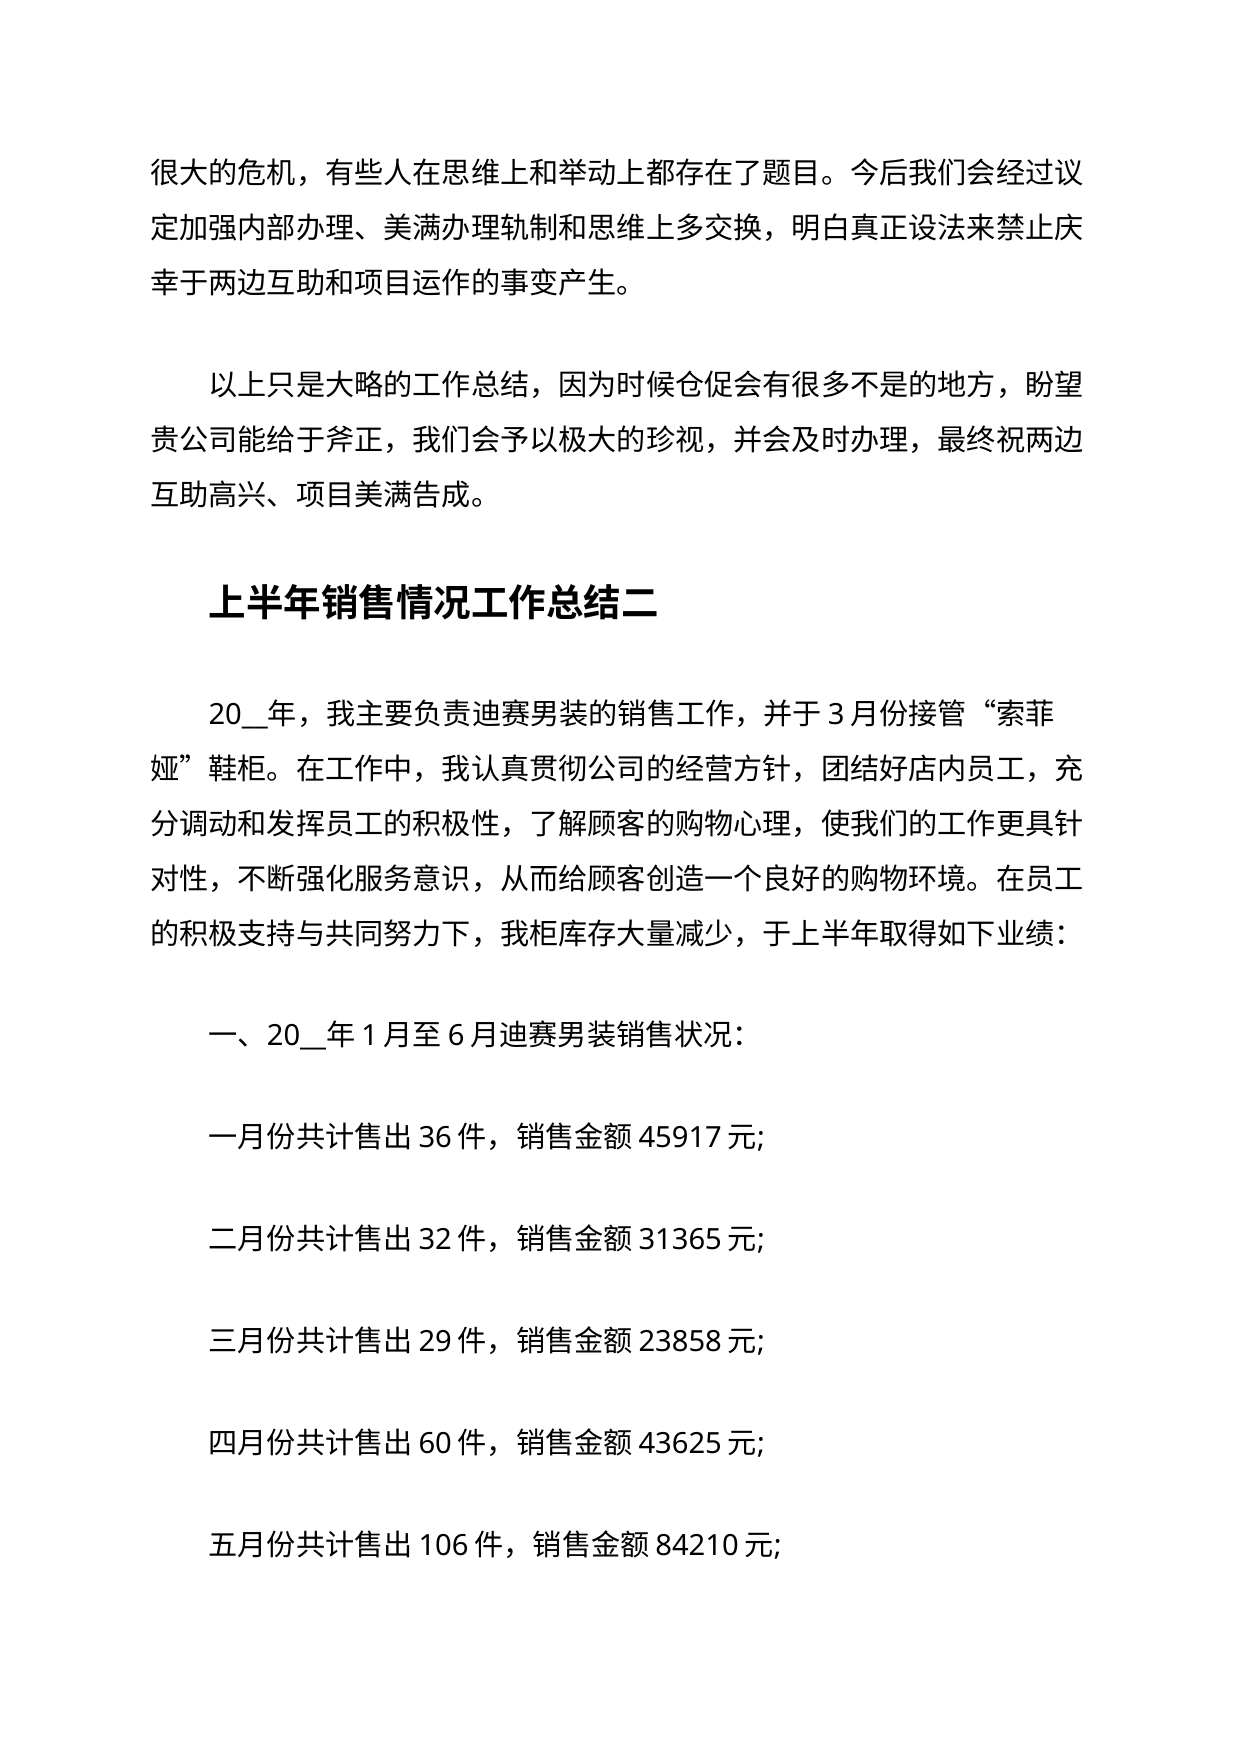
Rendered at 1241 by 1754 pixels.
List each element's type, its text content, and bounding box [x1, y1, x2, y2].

text 20__年，我主要负责迪赛男装的销售工作，并于3月份接管“索菲娅”鞋柜。在工作中，我认真贯彻公司的经营方针，团结好店内员工，充分调动和发挥员工的积极性，了解顾客的购物心理，使我们的工作更具针对性，不断强化服务意识，从而给顾客创造一个良好的购物环境。在员工的积极支持与共同努力下，我柜库存大量减少，于上半年取得如下业绩： [150, 691, 1090, 952]
text 一、20__年1月至6月迪赛男装销售状况： [150, 1012, 1090, 1054]
text 三月份共计售出29件，销售金额23858元; [150, 1318, 1090, 1360]
text 以上只是大略的工作总结，因为时候仓促会有很多不是的地方，盼望贵公司能给于斧正，我们会予以极大的珍视，并会及时办理，最终祝两边互助高兴、项目美满告成。 [150, 362, 1090, 514]
text 一月份共计售出36件，销售金额45917元; [150, 1114, 1090, 1156]
text 二月份共计售出32件，销售金额31365元; [150, 1216, 1090, 1258]
text 上半年销售情况工作总结二 [150, 573, 1090, 627]
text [150, 150, 1090, 302]
text 五月份共计售出106件，销售金额84210元; [150, 1522, 1090, 1564]
text 四月份共计售出60件，销售金额43625元; [150, 1420, 1090, 1462]
